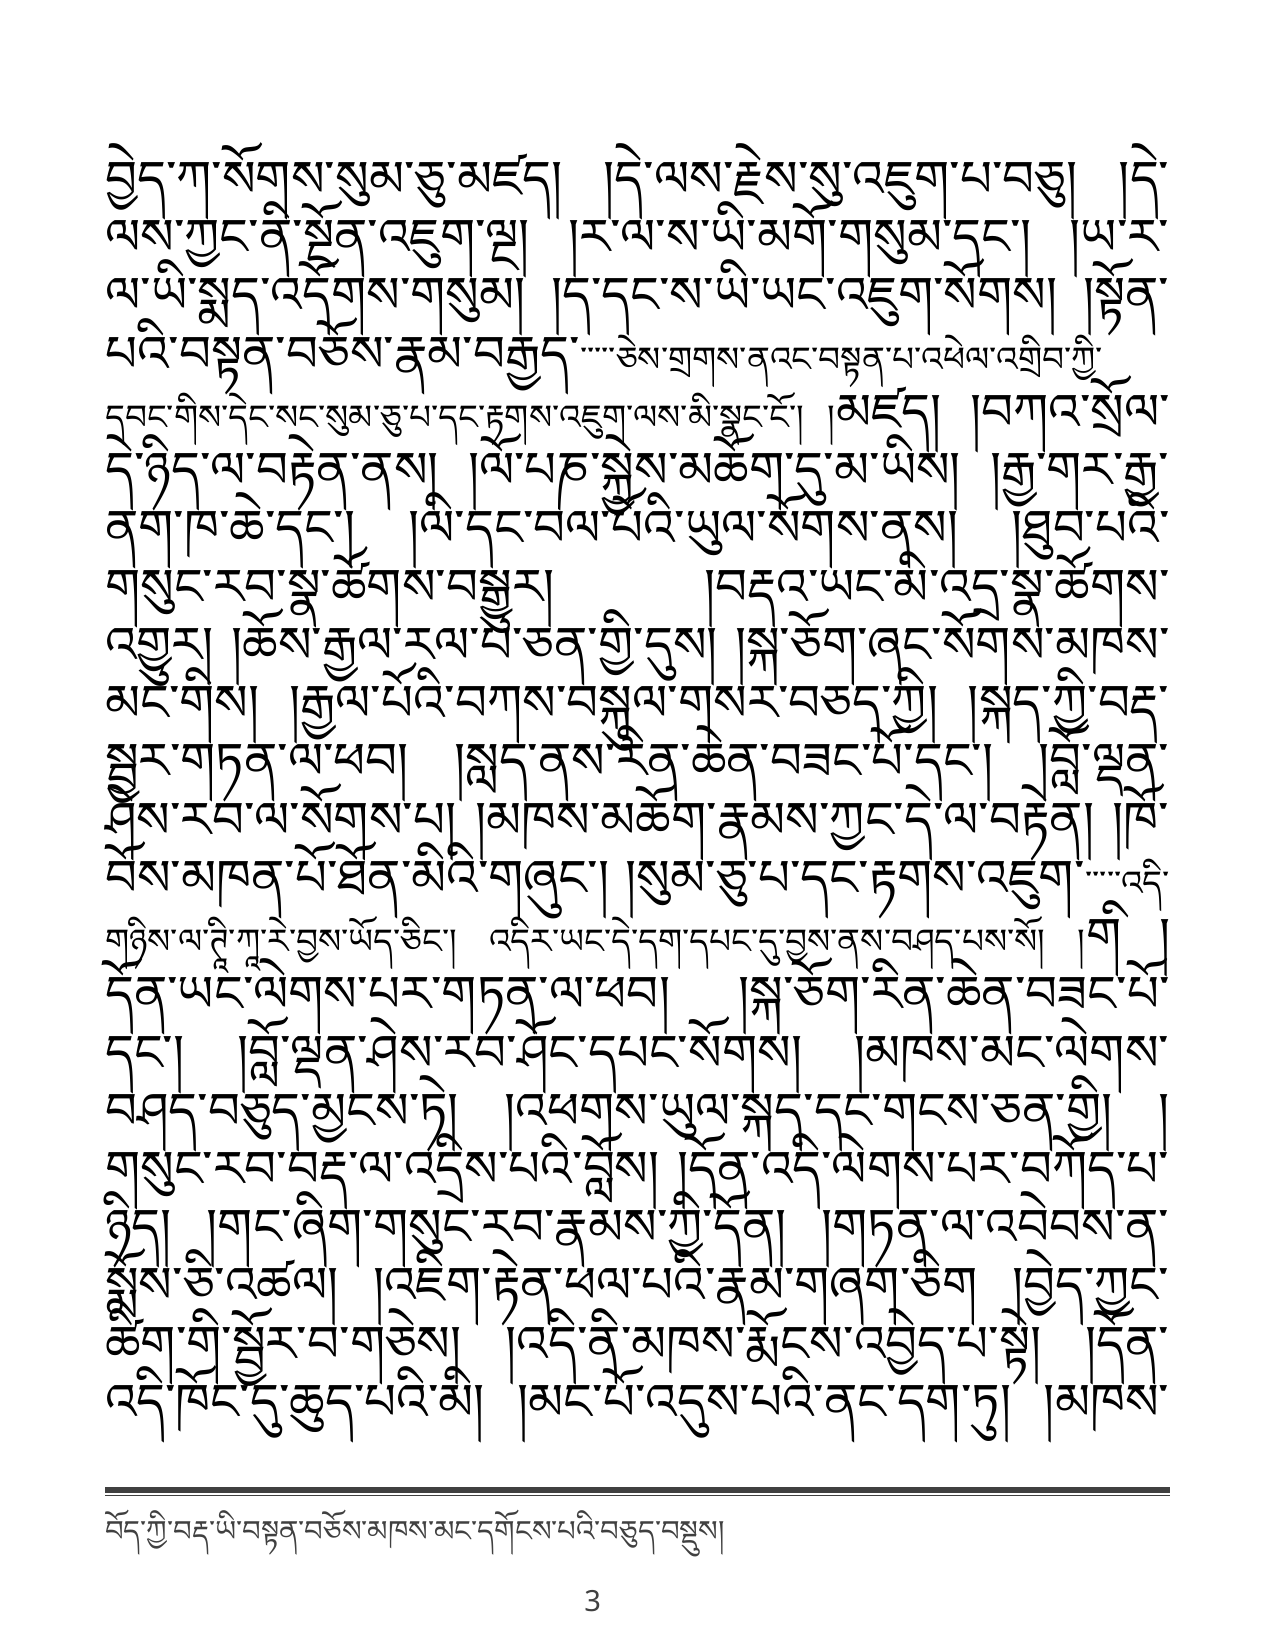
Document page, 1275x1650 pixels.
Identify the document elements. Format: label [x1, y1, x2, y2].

text [105, 150, 1170, 1431]
